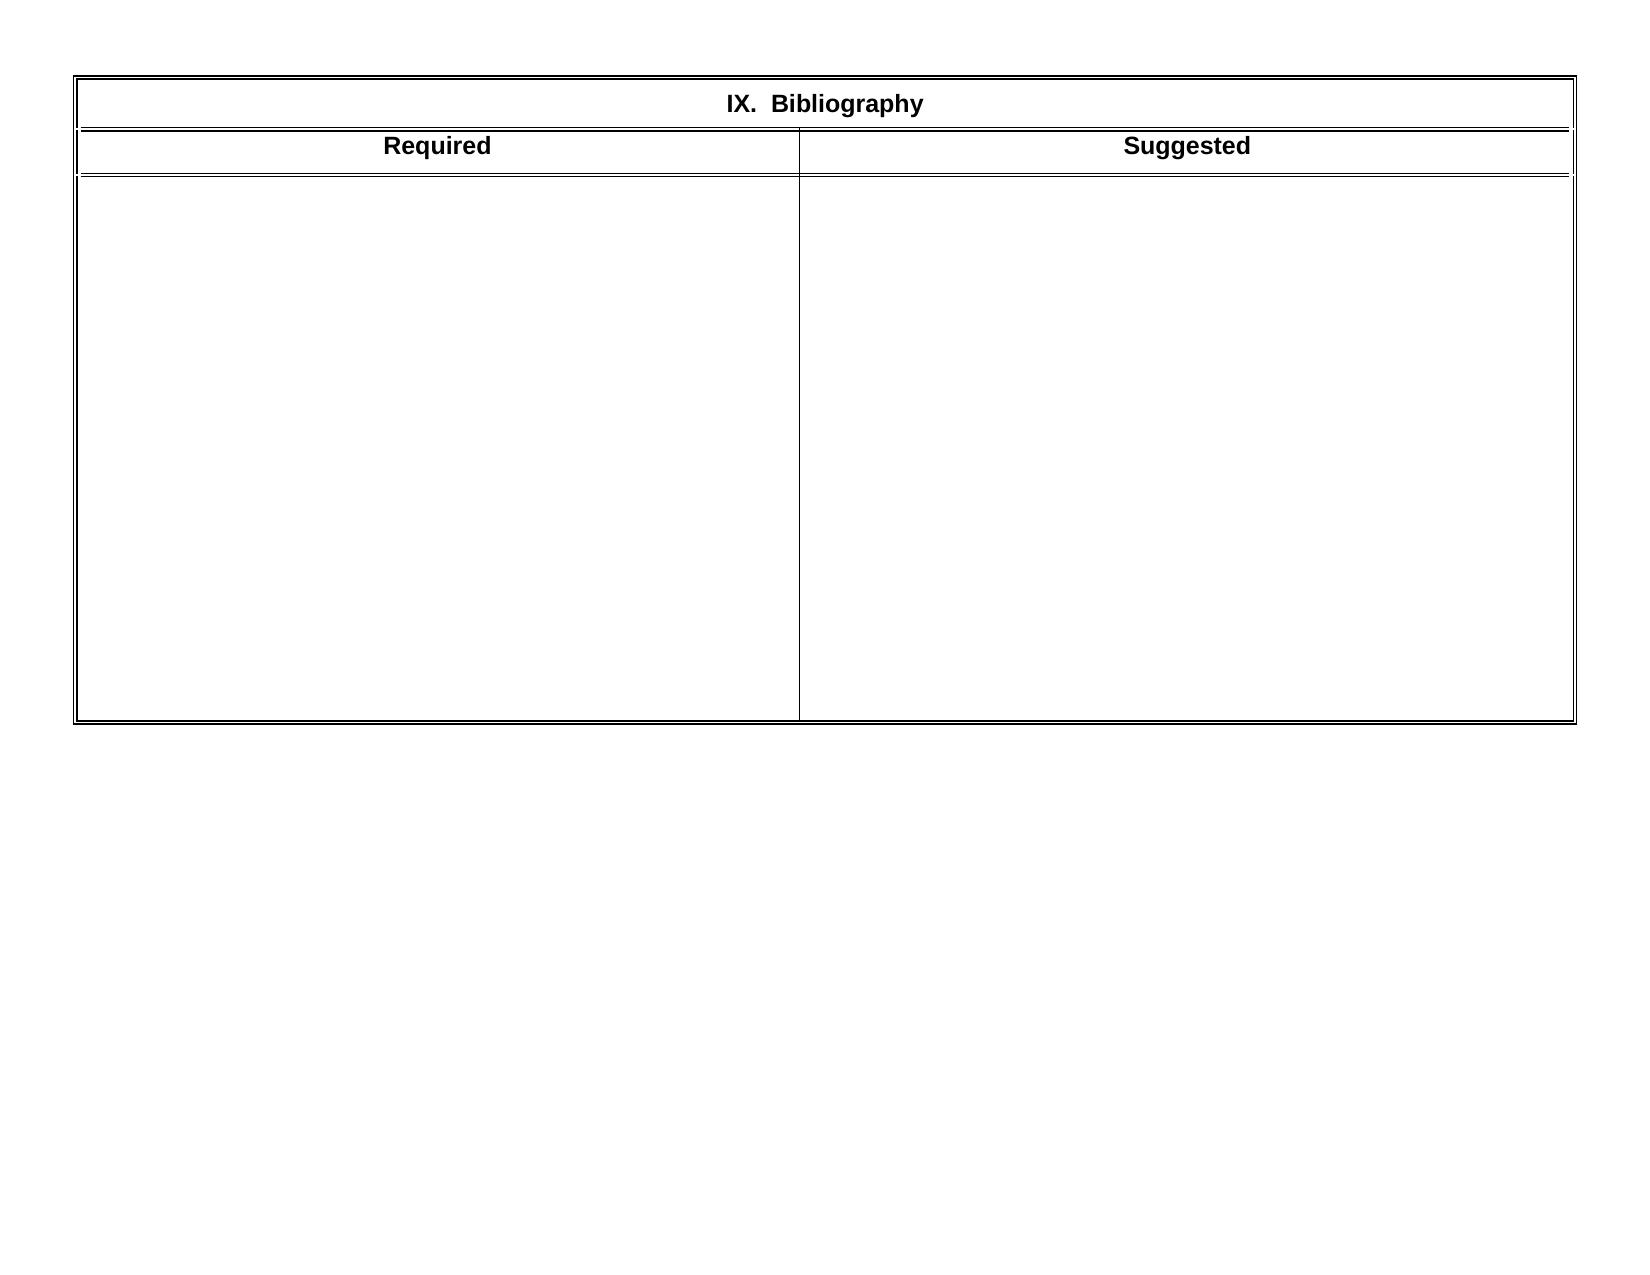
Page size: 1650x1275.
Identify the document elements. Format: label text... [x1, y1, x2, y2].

table_cell Required [75, 127, 799, 172]
table_cell Suggested [800, 127, 1575, 172]
table_header IX. Bibliography [78, 80, 1573, 127]
table_cell [800, 172, 1575, 720]
table_cell [75, 172, 799, 720]
